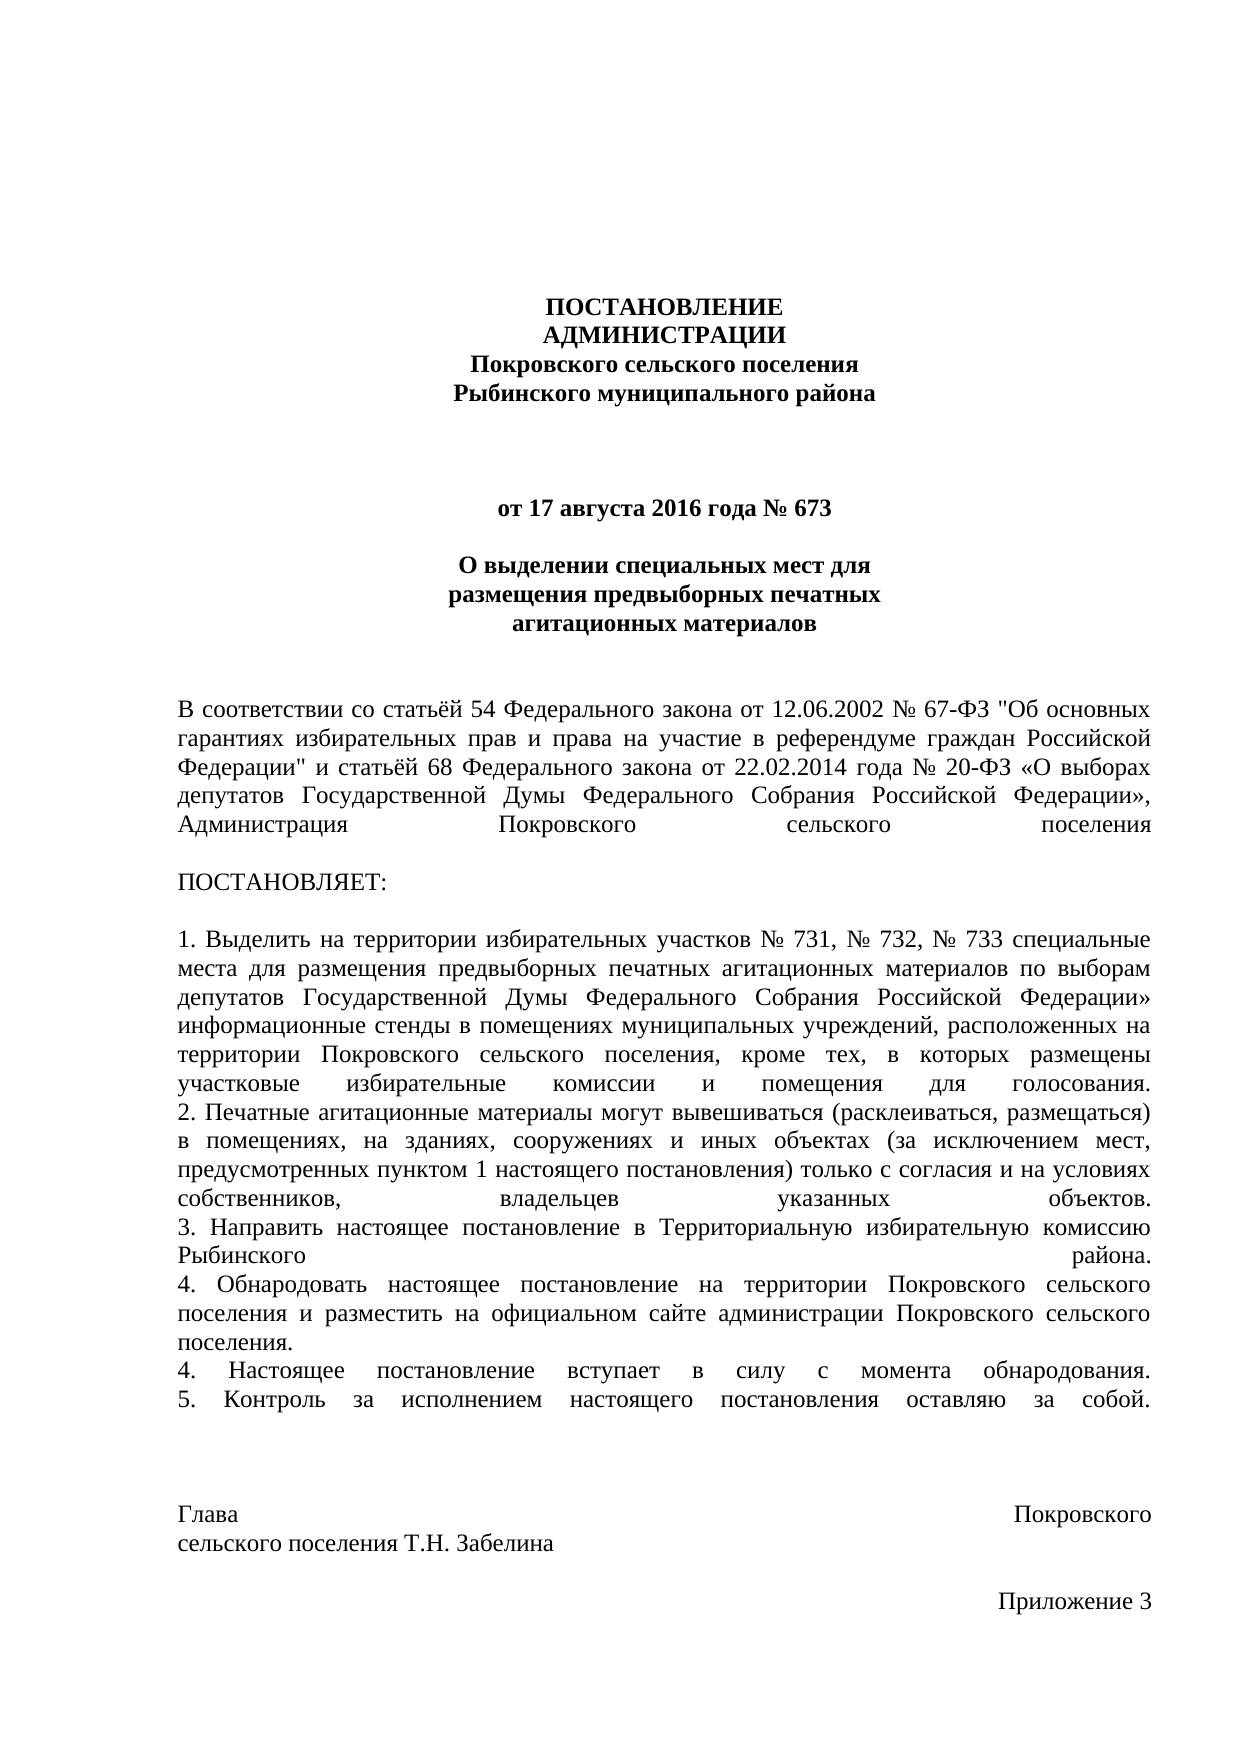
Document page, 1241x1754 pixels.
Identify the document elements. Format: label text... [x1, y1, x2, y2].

text В соответствии со статьёй 54 Федерального закона от 12.06.2002 № 67-ФЗ "Об основных гарантиях избирательных прав и права на участие в референдуме граждан Российской Федерации" и статьёй 68 Федерального закона от 22.02.2014 года № 20-ФЗ «О выборах депутатов Государственной Думы Федерального Собрания Российской Федерации», Администрация Покровского сельского поселения ПОСТАНОВЛЯЕТ: 1. Выделить на территории избирательных участков № 731, № 732, № 733 специальные места для размещения предвыборных печатных агитационных материалов по выборам депутатов Государственной Думы Федерального Собрания Российской Федерации» информационные стенды в помещениях муниципальных учреждений, расположенных на территории Покровского сельского поселения, кроме тех, в которых размещены участковые избирательные комиссии и помещения для голосования. 2. Печатные агитационные материалы могут вывешиваться (расклеиваться, размещаться) в помещениях, на зданиях, сооружениях и иных объектах (за исключением мест, предусмотренных пунктом 1 настоящего постановления) только с согласия и на условиях собственников, владельцев указанных объектов. 3. Направить настоящее постановление в Территориальную избирательную комиссию Рыбинского района. 4. Обнародовать настоящее постановление на территории Покровского сельского поселения и разместить на официальном сайте администрации Покровского сельского поселения. 4. Настоящее постановление вступает в силу с момента обнародования. 5. Контроль за исполнением настоящего постановления оставляю за собой. Глава Покровского сельского поселения Т.Н. Забелина [177, 694, 1152, 1557]
text Приложение 3 [177, 1586, 1152, 1614]
text ПОСТАНОВЛЕНИЕ АДМИНИСТРАЦИИ Покровского сельского поселения Рыбинского муниципального района от 17 августа 2016 года № 673 О выделении специальных мест для размещения предвыборных печатных агитационных материалов [177, 292, 1152, 665]
